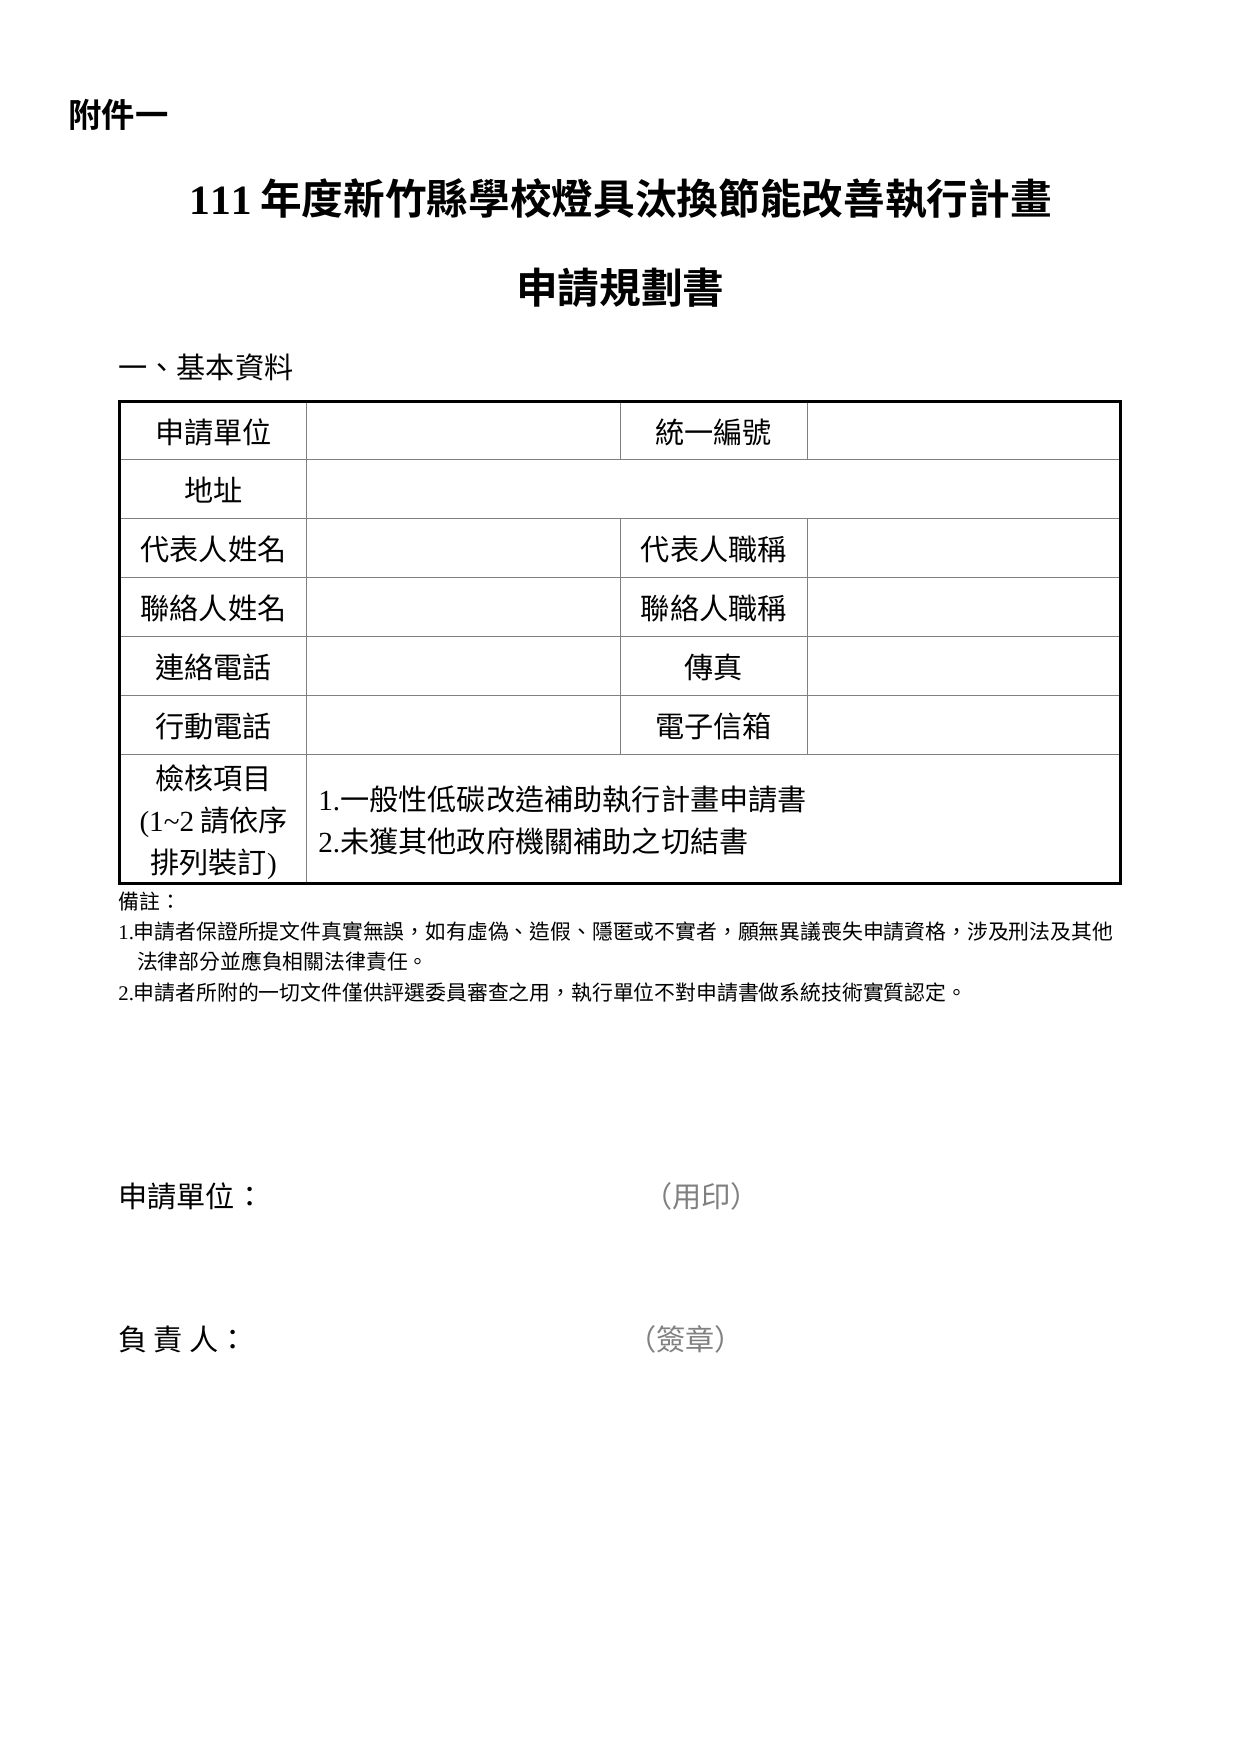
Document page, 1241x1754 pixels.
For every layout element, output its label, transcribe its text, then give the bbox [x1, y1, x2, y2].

table_cell 檢核項目 (1~2請依序排列裝訂) [121, 755, 306, 882]
text 111年度新竹縣學校燈具汰換節能改善執行計畫 [118, 166, 1122, 226]
table_cell 地址 [121, 460, 306, 518]
table_header [808, 403, 1119, 459]
table_cell [808, 519, 1119, 577]
table_cell [307, 460, 1119, 518]
table_cell 1.一般性低碳改造補助執行計畫申請書 2.未獲其他政府機關補助之切結書 [307, 755, 1119, 882]
table_cell [808, 696, 1119, 754]
text 申請單位： （用印） [118, 1174, 1122, 1216]
table_cell 傳真 [621, 637, 807, 695]
table_cell [307, 578, 620, 636]
table_cell [808, 637, 1119, 695]
text 備註： [118, 885, 1122, 915]
text 申請規劃書 [118, 256, 1122, 316]
table_header 申請單位 [121, 403, 306, 459]
table_cell 聯絡人職稱 [621, 578, 807, 636]
table_header 統一編號 [621, 403, 807, 459]
text 一、基本資料 [118, 345, 1122, 387]
table_cell [307, 696, 620, 754]
table_cell 代表人姓名 [121, 519, 306, 577]
table_cell 行動電話 [121, 696, 306, 754]
table_cell [307, 637, 620, 695]
text 2.申請者所附的一切文件僅供評選委員審查之用，執行單位不對申請書做系統技術實質認定。 [118, 976, 1122, 1006]
table_cell 電子信箱 [621, 696, 807, 754]
table_cell 聯絡人姓名 [121, 578, 306, 636]
text 1.申請者保證所提文件真實無誤，如有虛偽、造假、隱匿或不實者，願無異議喪失申請資格，涉及刑法及其他法律部分並應負相關法律責任。 [118, 915, 1122, 976]
text 負 責 人： （簽章） [118, 1317, 1122, 1359]
table_header [307, 403, 620, 459]
table_cell [808, 578, 1119, 636]
table_cell [307, 519, 620, 577]
table_cell 代表人職稱 [621, 519, 807, 577]
table_cell 連絡電話 [121, 637, 306, 695]
